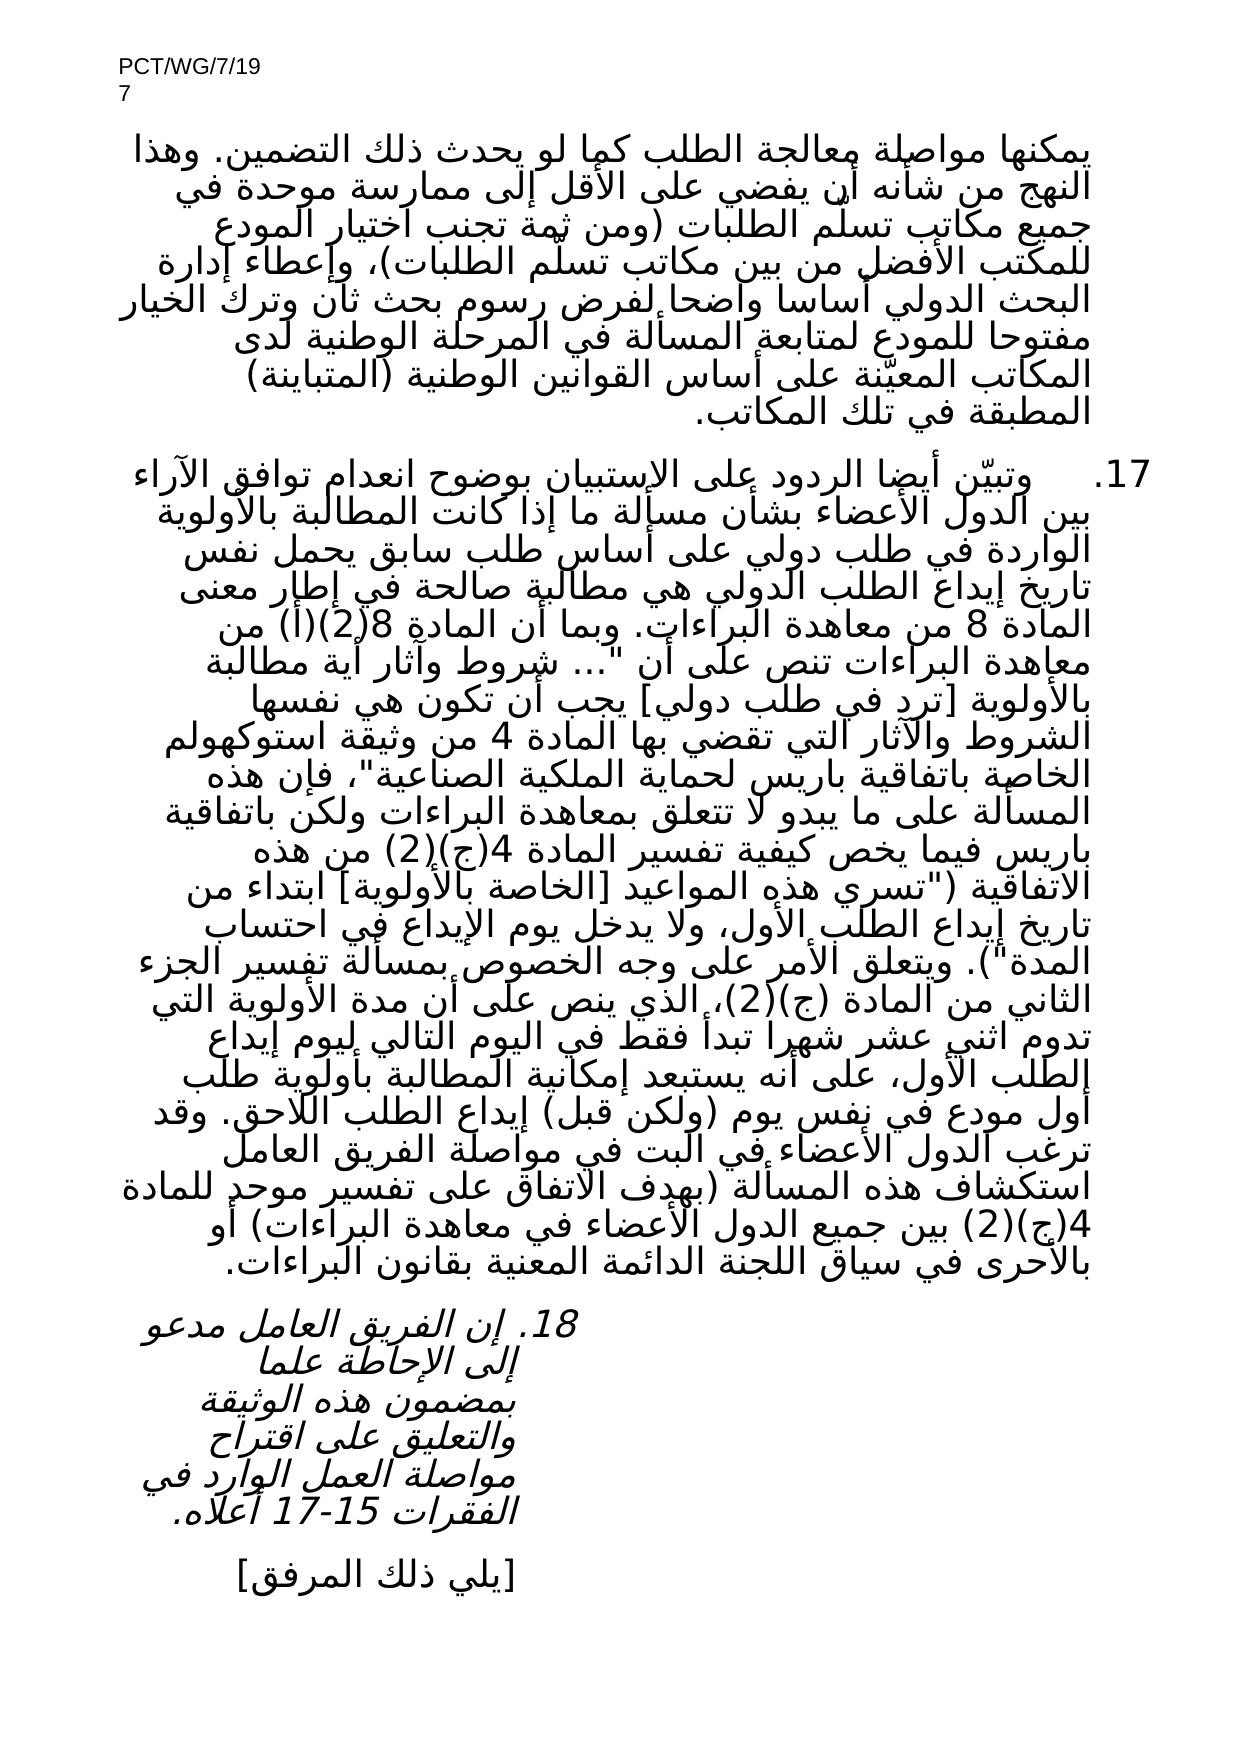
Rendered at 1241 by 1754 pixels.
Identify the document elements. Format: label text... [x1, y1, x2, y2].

text [يلي ذلك المرفق] [118, 1557, 516, 1595]
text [118, 132, 1092, 432]
text وتبيّن أيضا الردود على الاستبيان بوضوح انعدام توافق الآراء بين الدول الأعضاء بشأن مسألة ما إذا كانت المطالبة بالأولوية الواردة في طلب دولي على أساس طلب سابق يحمل نفس تاريخ إيداع الطلب الدولي هي مطالبة صالحة في إطار معنى المادة 8 من معاهدة البراءات. وبما أن المادة 8(2)(أ) من معاهدة البراءات تنص على أن "... شروط وآثار أية مطالبة بالأولوية [ترد في طلب دولي] يجب أن تكون هي نفسها الشروط والآثار التي تقضي بها المادة 4 من وثيقة استوكهولم الخاصة باتفاقية باريس لحماية الملكية الصناعية"، فإن هذه المسألة على ما يبدو لا تتعلق بمعاهدة البراءات ولكن باتفاقية باريس فيما يخص كيفية تفسير المادة 4(ج)(2) من هذه الاتفاقية ("تسري هذه المواعيد [الخاصة بالأولوية] ابتداء من تاريخ إيداع الطلب الأول، ولا يدخل يوم الإيداع في احتساب المدة"). ويتعلق الأمر على وجه الخصوص بمسألة تفسير الجزء الثاني من المادة (ج)(2)، الذي ينص على أن مدة الأولوية التي تدوم اثني عشر شهرا تبدأ فقط في اليوم التالي ليوم إيداع الطلب الأول، على أنه يستبعد إمكانية المطالبة بأولوية طلب أول مودع في نفس يوم (ولكن قبل) إيداع الطلب اللاحق. وقد ترغب الدول الأعضاء في البت في مواصلة الفريق العامل استكشاف هذه المسألة (بهدف الاتفاق على تفسير موحد للمادة 4(ج)(2) بين جميع الدول الأعضاء في معاهدة البراءات) أو بالأحرى في سياق اللجنة الدائمة المعنية بقانون البراءات. [118, 457, 1092, 1282]
text إن الفريق العامل مدعو إلى الإحاطة علما بمضمون هذه الوثيقة والتعليق على اقتراح مواصلة العمل الوارد في الفقرات 15-17 أعلاه. [118, 1307, 516, 1532]
